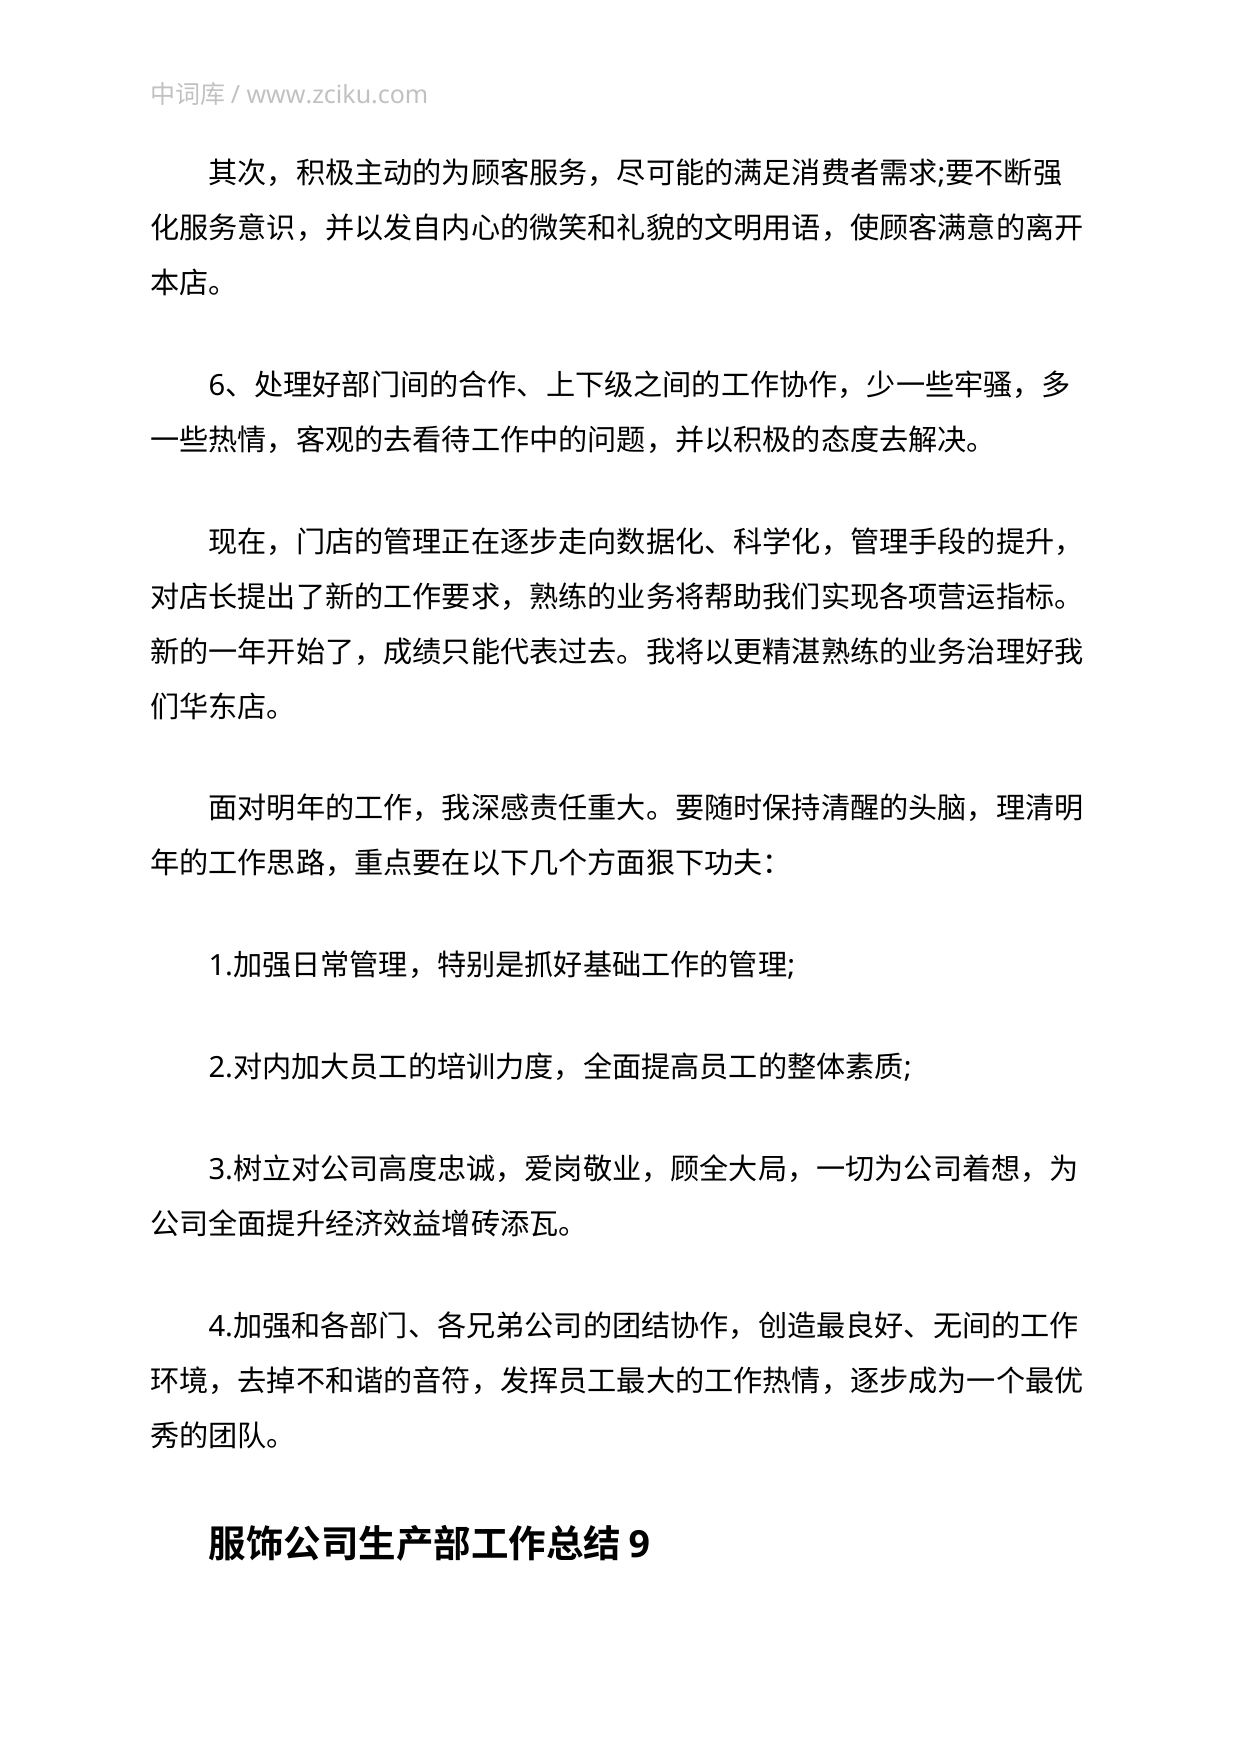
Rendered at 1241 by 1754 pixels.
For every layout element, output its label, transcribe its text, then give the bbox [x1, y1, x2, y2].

text 现在，门店的管理正在逐步走向数据化、科学化，管理手段的提升，对店长提出了新的工作要求，熟练的业务将帮助我们实现各项营运指标。新的一年开始了，成绩只能代表过去。我将以更精湛熟练的业务治理好我们华东店。 [150, 518, 1090, 725]
text 1.加强日常管理，特别是抓好基础工作的管理; [150, 942, 1090, 984]
text 面对明年的工作，我深感责任重大。要随时保持清醒的头脑，理清明年的工作思路，重点要在以下几个方面狠下功夫： [150, 785, 1090, 882]
text 3.树立对公司高度忠诚，爱岗敬业，顾全大局，一切为公司着想，为公司全面提升经济效益增砖添瓦。 [150, 1146, 1090, 1243]
text 2.对内加大员工的培训力度，全面提高员工的整体素质; [150, 1043, 1090, 1086]
text 服饰公司生产部工作总结9 [150, 1514, 1090, 1568]
text 4.加强和各部门、各兄弟公司的团结协作，创造最良好、无间的工作环境，去掉不和谐的音符，发挥员工最大的工作热情，逐步成为一个最优秀的团队。 [150, 1302, 1090, 1454]
text 其次，积极主动的为顾客服务，尽可能的满足消费者需求;要不断强化服务意识，并以发自内心的微笑和礼貌的文明用语，使顾客满意的离开本店。 [150, 150, 1090, 302]
text 6、处理好部门间的合作、上下级之间的工作协作，少一些牢骚，多一些热情，客观的去看待工作中的问题，并以积极的态度去解决。 [150, 362, 1090, 459]
